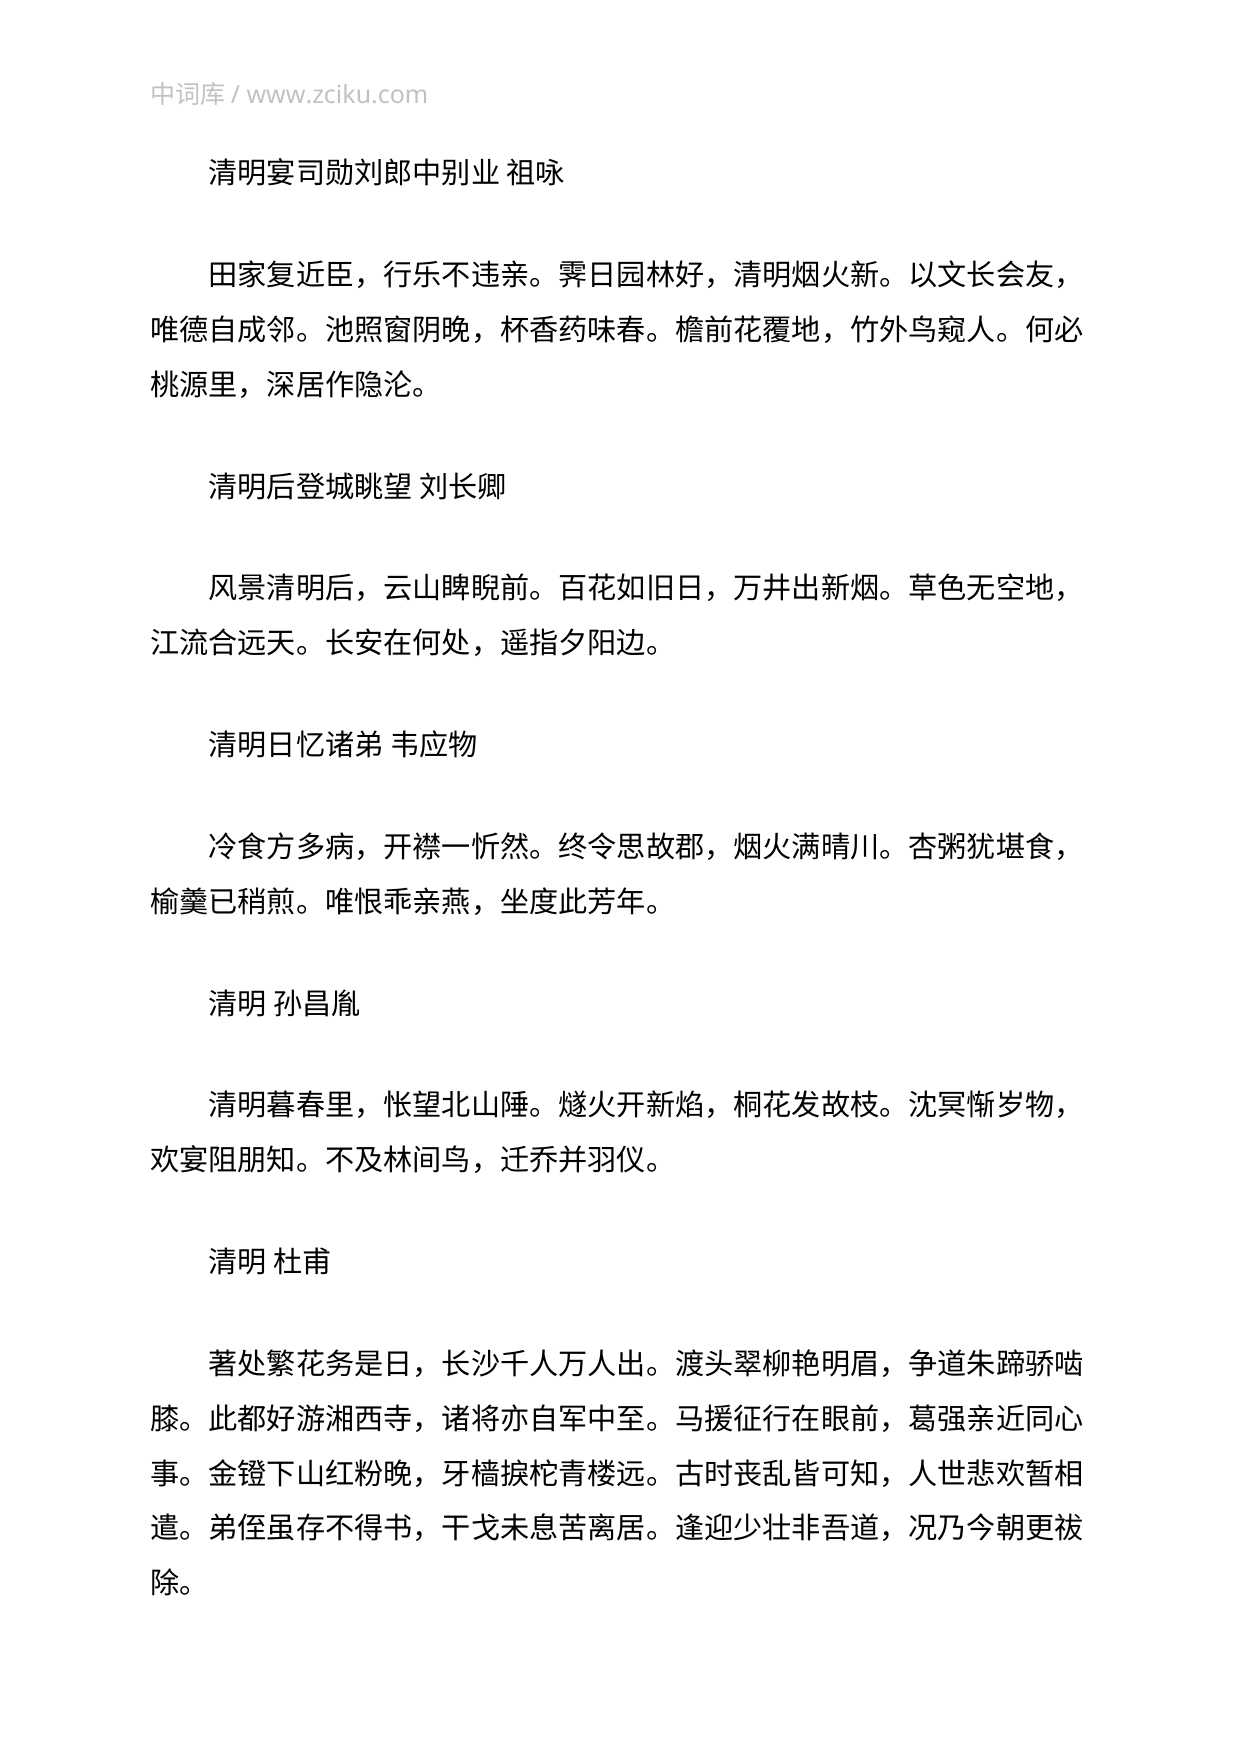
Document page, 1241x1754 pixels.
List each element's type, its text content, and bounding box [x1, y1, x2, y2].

text 清明日忆诸弟 韦应物 [150, 722, 1090, 764]
text 清明后登城眺望 刘长卿 [150, 463, 1090, 506]
text 清明 孙昌胤 [150, 980, 1090, 1022]
text 冷食方多病，开襟一忻然。终令思故郡，烟火满晴川。杏粥犹堪食，榆羹已稍煎。唯恨乖亲燕，坐度此芳年。 [150, 823, 1090, 921]
text 风景清明后，云山睥睨前。百花如旧日，万井出新烟。草色无空地，江流合远天。长安在何处，遥指夕阳边。 [150, 565, 1090, 662]
text 清明宴司勋刘郎中别业 祖咏 [150, 150, 1090, 192]
text 清明暮春里，怅望北山陲。燧火开新焰，桐花发故枝。沈冥惭岁物，欢宴阻朋知。不及林间鸟，迁乔并羽仪。 [150, 1082, 1090, 1179]
text 田家复近臣，行乐不违亲。霁日园林好，清明烟火新。以文长会友，唯德自成邻。池照窗阴晚，杯香药味春。檐前花覆地，竹外鸟窥人。何必桃源里，深居作隐沦。 [150, 252, 1090, 404]
text 清明 杜甫 [150, 1239, 1090, 1281]
text 著处繁花务是日，长沙千人万人出。渡头翠柳艳明眉，争道朱蹄骄啮膝。此都好游湘西寺，诸将亦自军中至。马援征行在眼前，葛强亲近同心事。金镫下山红粉晚，牙樯捩柁青楼远。古时丧乱皆可知，人世悲欢暂相遣。弟侄虽存不得书，干戈未息苦离居。逢迎少壮非吾道，况乃今朝更祓除。 [150, 1340, 1090, 1602]
